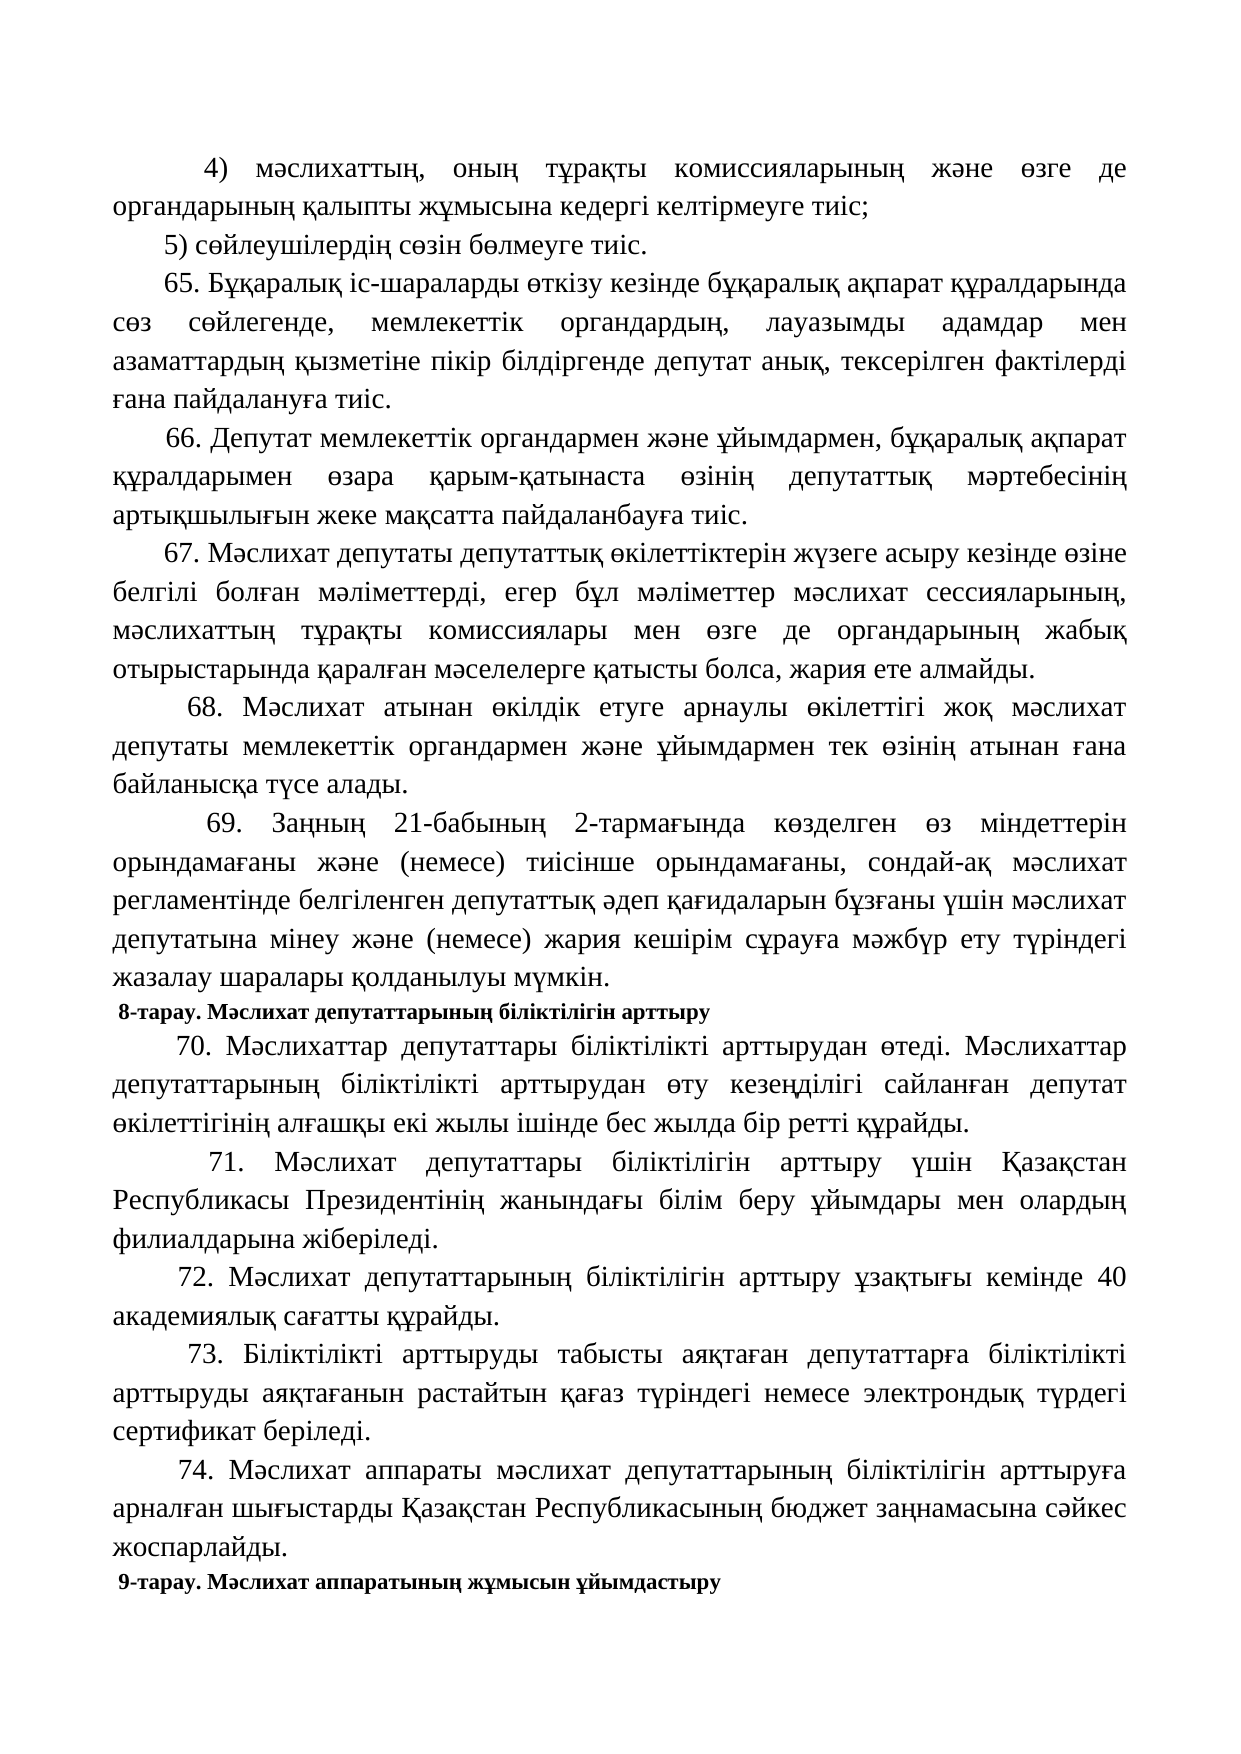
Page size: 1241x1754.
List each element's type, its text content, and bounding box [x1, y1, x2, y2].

text 66. Депутат мемлекеттік органдармен және ұйымдармен, бұқаралық ақпарат құралдарымен өзара қарым-қатынаста өзінің депутаттық мәртебесінің артықшылығын жеке мақсатта пайдаланбауға тиіс. [112, 420, 1128, 530]
text 5) сөйлеушілердің сөзін бөлмеуге тиіс. [112, 227, 1128, 261]
text 8-тарау. Мәслихат депутаттарының біліктілігін арттыру [112, 998, 1128, 1024]
text 67. Мәслихат депутаты депутаттық өкілеттіктерін жүзеге асыру кезінде өзіне белгілі болған мәліметтерді, егер бұл мәліметтер мәслихат сессияларының, мәслихаттың тұрақты комиссиялары мен өзге де органдарының жабық отырыстарында қаралған мәселелерге қатысты болса, жария ете алмайды. [112, 535, 1128, 684]
text 72. Мәслихат депутаттарының біліктілігін арттыру ұзақтығы кемінде 40 академиялық сағатты құрайды. [112, 1259, 1128, 1331]
text 73. Біліктілікті арттыруды табысты аяқтаған депутаттарға біліктілікті арттыруды аяқтағанын растайтын қағаз түріндегі немесе электрондық түрдегі сертификат беріледі. [112, 1336, 1128, 1447]
text 70. Мәслихаттар депутаттары біліктілікті арттырудан өтеді. Мәслихаттар депутаттарының біліктілікті арттырудан өту кезеңділігі сайланған депутат өкілеттігінің алғашқы екі жылы ішінде бес жылда бір ретті құрайды. [112, 1028, 1128, 1139]
text 69. Заңның 21-бабының 2-тармағында көзделген өз міндеттерін орындамағаны және (немесе) тиісінше орындамағаны, сондай-ақ мәслихат регламентінде белгіленген депутаттық әдеп қағидаларын бұзғаны үшін мәслихат депутатына мінеу және (немесе) жария кешiрiм сұрауға мәжбүр ету түріндегі жазалау шаралары қолданылуы мүмкін. [112, 805, 1128, 993]
text 68. Мәслихат атынан өкілдік етуге арнаулы өкілеттігі жоқ мәслихат депутаты мемлекеттік органдармен және ұйымдармен тек өзінің атынан ғана байланысқа түсе алады. [112, 689, 1128, 800]
text 4) мәслихаттың, оның тұрақты комиссияларының және өзге де органдарының қалыпты жұмысына кедергі келтірмеуге тиіс; [112, 150, 1128, 222]
text 71. Мәслихат депутаттары біліктілігін арттыру үшін Қазақстан Республикасы Президентінің жанындағы білім беру ұйымдары мен олардың филиалдарына жіберіледі. [112, 1144, 1128, 1254]
text 74. Мәслихат аппараты мәслихат депутаттарының біліктілігін арттыруға арналған шығыстарды Қазақстан Республикасының бюджет заңнамасына сәйкес жоспарлайды. [112, 1452, 1128, 1563]
text 9-тарау. Мәслихат аппаратының жұмысын ұйымдастыру [112, 1568, 1128, 1594]
text 65. Бұқаралық іс-шараларды өткізу кезінде бұқаралық ақпарат құралдарында сөз сөйлегенде, мемлекеттік органдардың, лауазымды адамдар мен азаматтардың қызметіне пікір білдіргенде депутат анық, тексерілген фактілерді ғана пайдалануға тиіс. [112, 266, 1128, 415]
